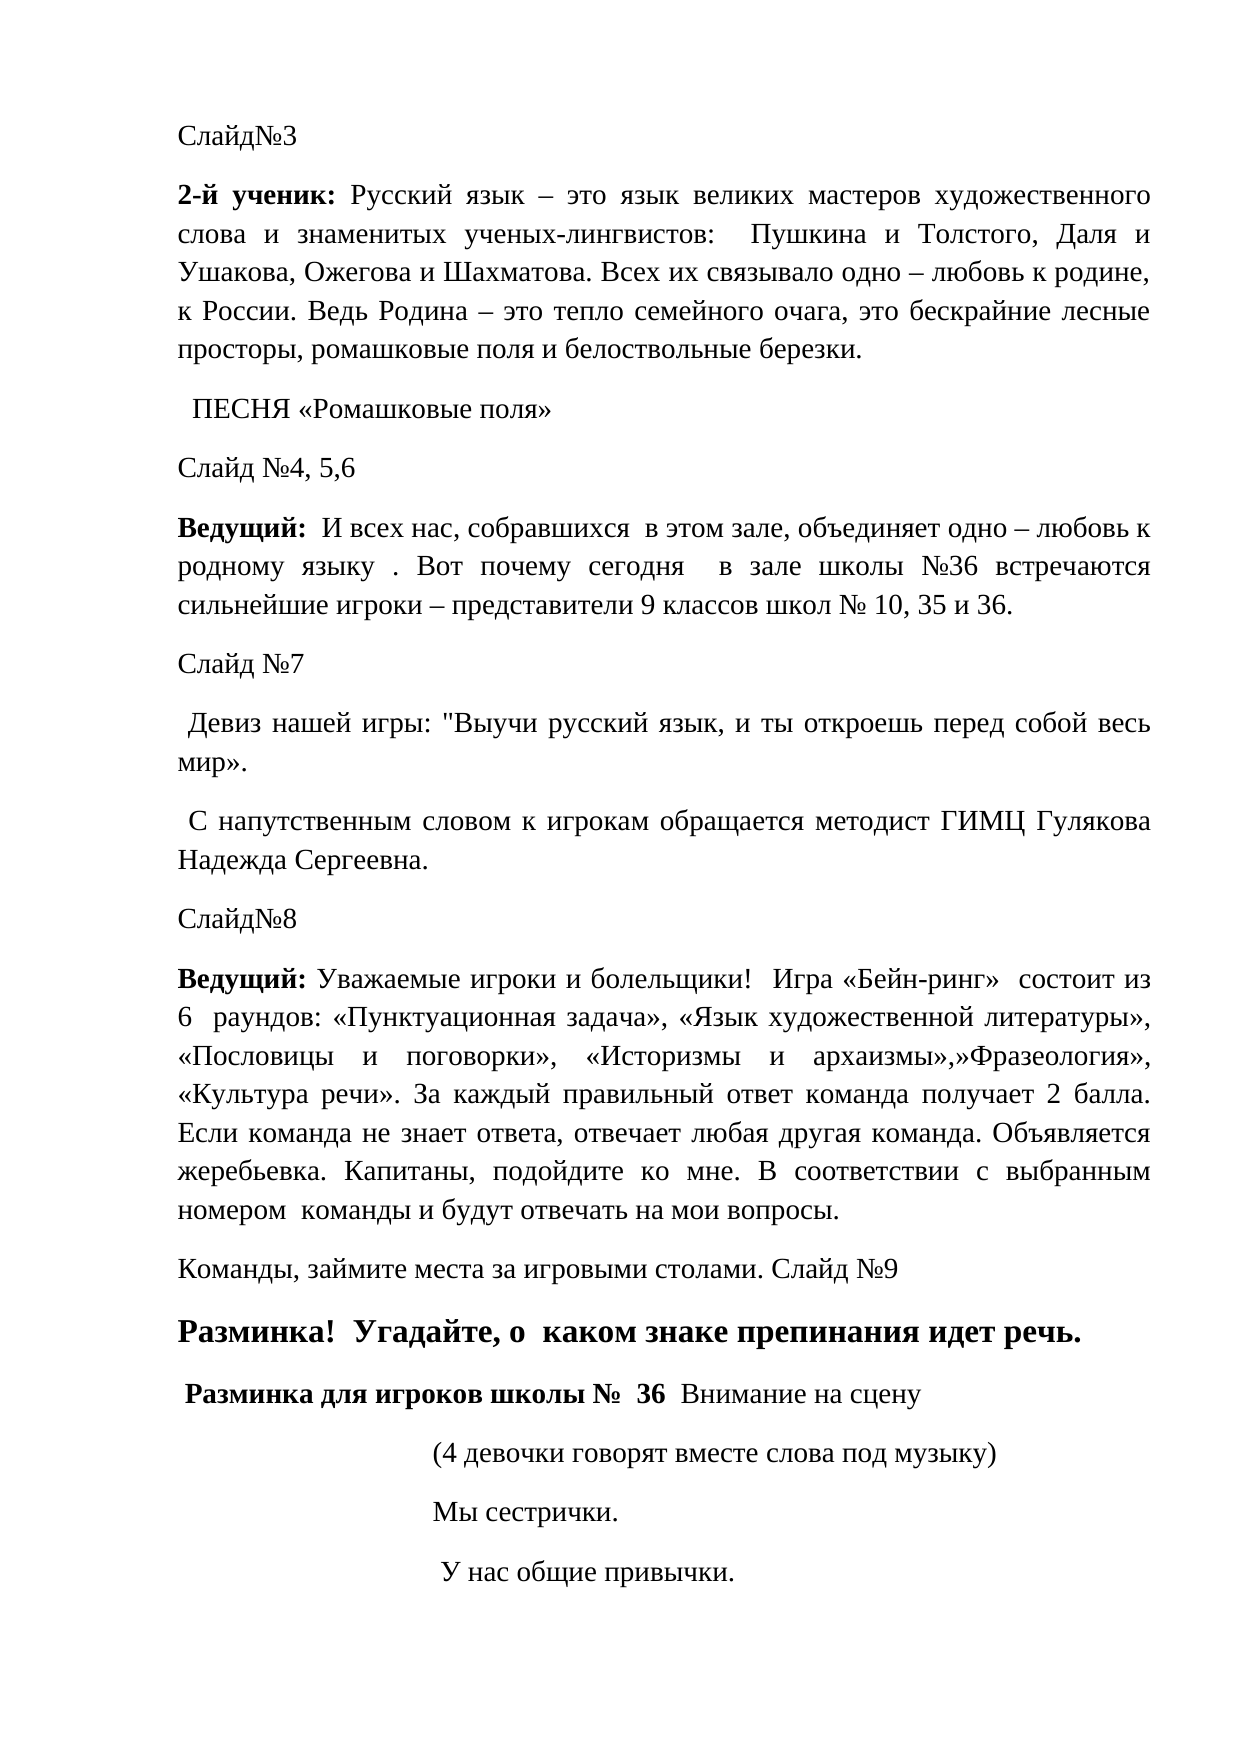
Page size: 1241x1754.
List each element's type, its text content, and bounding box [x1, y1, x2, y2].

text Девиз нашей игры: "Выучи русский язык, и ты откроешь перед собой весь мир». [177, 706, 1152, 778]
text Команды, займите места за игровыми столами. Слайд №9 [177, 1251, 1152, 1285]
text Ведущий: И всех нас, собравшихся в этом зале, объединяет одно – любовь к родному языку . Вот почему сегодня в зале школы №36 встречаются сильнейшие игроки – представители 9 классов школ № 10, 35 и 36. [177, 510, 1152, 620]
text Мы сестрички. [177, 1494, 1152, 1528]
text Слайд №4, 5,6 [177, 450, 1152, 484]
text ПЕСНЯ «Ромашковые поля» [177, 391, 1152, 424]
text Слайд№8 [177, 901, 1152, 935]
text Ведущий: Уважаемые игроки и болельщики! Игра «Бейн-ринг» состоит из 6 раундов: «Пунктуационная задача», «Язык художественной литературы», «Пословицы и поговорки», «Историзмы и архаизмы»,»Фразеология», «Культура речи». За каждый правильный ответ команда получает 2 балла. Если команда не знает ответа, отвечает любая другая команда. Объявляется жеребьевка. Капитаны, подойдите ко мне. В соответствии с выбранным номером команды и будут отвечать на мои вопросы. [177, 961, 1152, 1226]
text (4 девочки говорят вместе слова под музыку) [177, 1435, 1152, 1469]
text Разминка! Угадайте, о каком знаке препинания идет речь. [177, 1311, 1152, 1349]
text У нас общие привычки. [177, 1554, 1152, 1587]
text Слайд№3 [177, 118, 1152, 152]
text 2-й ученик: Русский язык – это язык великих мастеров художественного слова и знаменитых ученых-лингвистов: Пушкина и Толстого, Даля и Ушакова, Ожегова и Шахматова. Всех их связывало одно – любовь к родине, к России. Ведь Родина – это тепло семейного очага, это бескрайние лесные просторы, ромашковые поля и белоствольные березки. [177, 177, 1152, 365]
text С напутственным словом к игрокам обращается методист ГИМЦ Гулякова Надежда Сергеевна. [177, 803, 1152, 876]
text Разминка для игроков школы № 36 Внимание на сцену [177, 1376, 1152, 1409]
text Слайд №7 [177, 646, 1152, 680]
